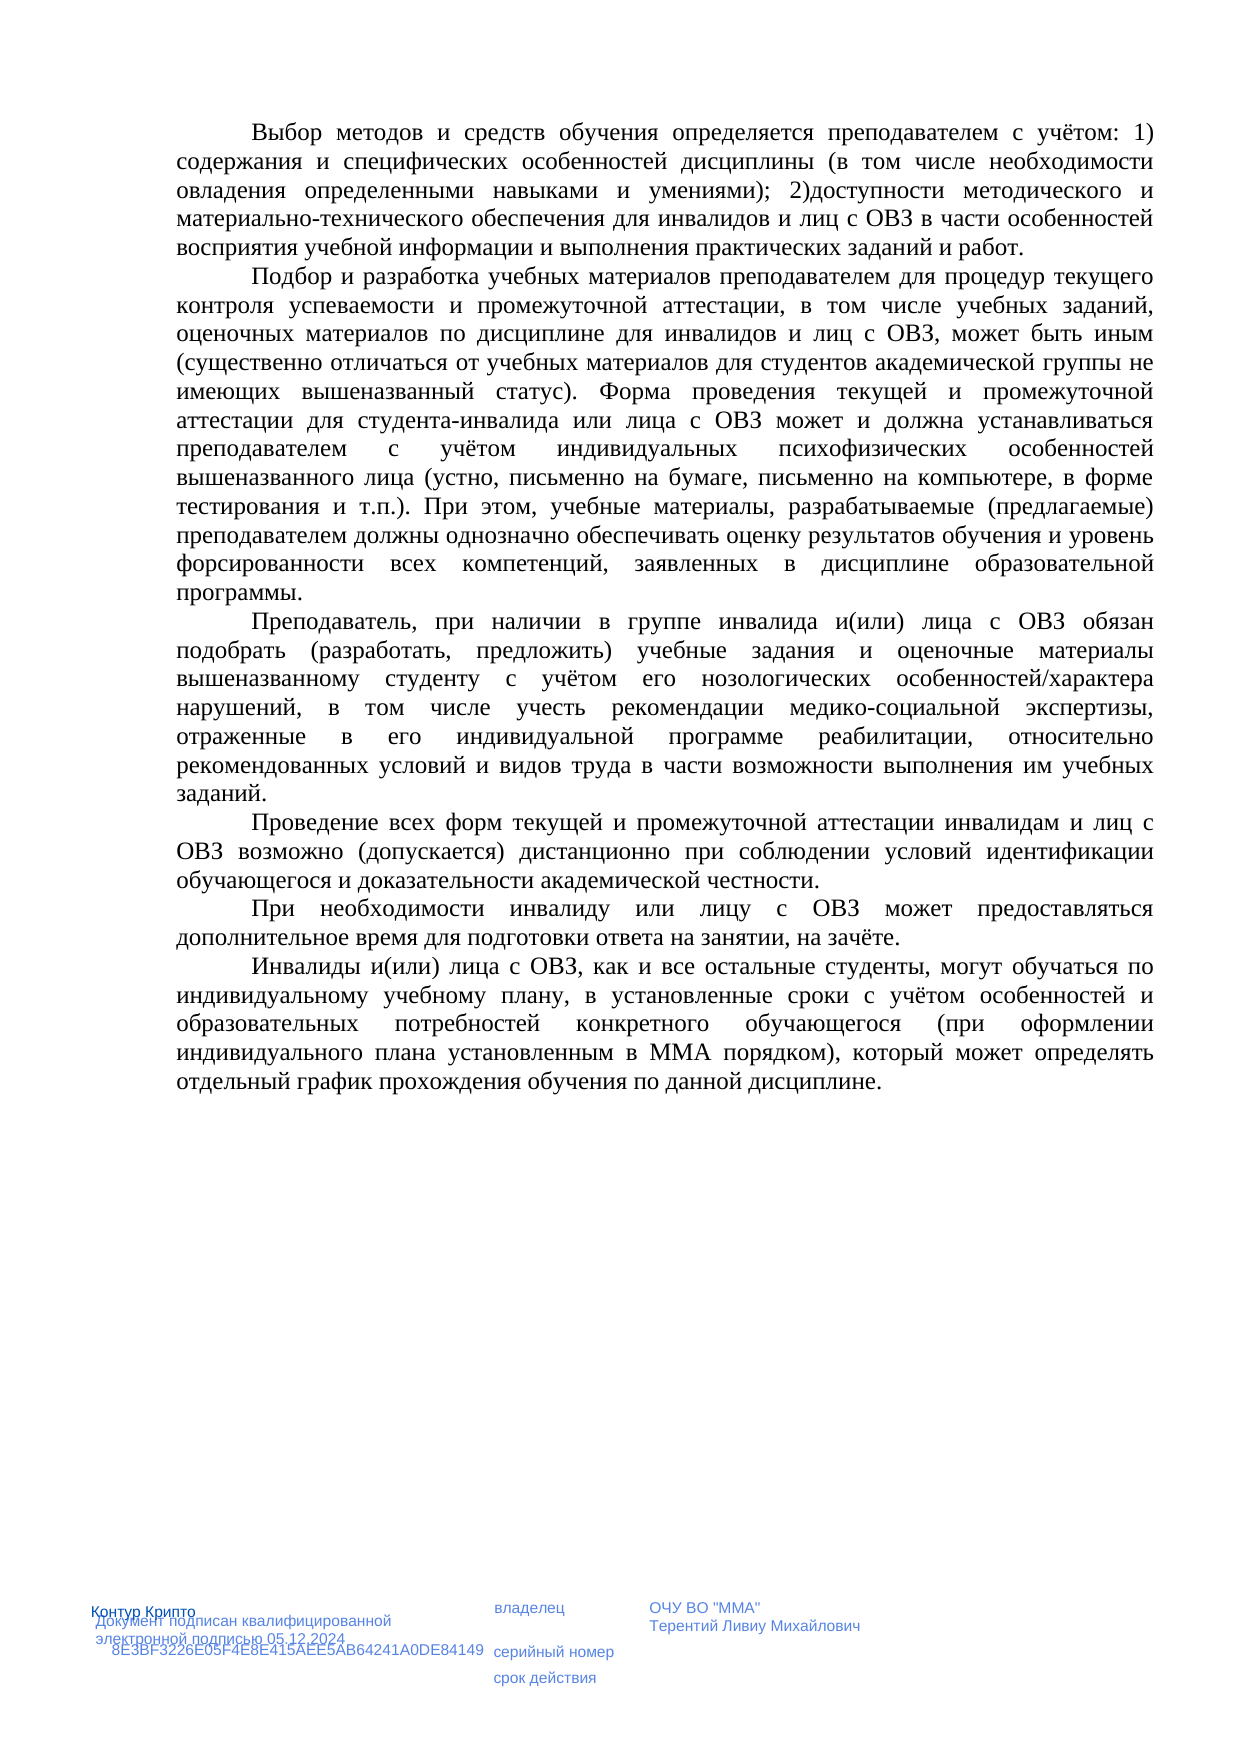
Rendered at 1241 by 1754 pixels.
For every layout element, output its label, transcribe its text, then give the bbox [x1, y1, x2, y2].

text Выбор методов и средств обучения определяется преподавателем с учётом: 1) содержания и специфических особенностей дисциплины (в том числе необходимости овладения определенными навыками и умениями); 2)доступности методического и материально-технического обеспечения для инвалидов и лиц с ОВЗ в части особенностей восприятия учебной информации и выполнения практических заданий и работ. [176, 117, 1154, 261]
text При необходимости инвалиду или лицу с ОВЗ может предоставляться дополнительное время для подготовки ответа на занятии, на зачёте. [176, 893, 1154, 951]
text Подбор и разработка учебных материалов преподавателем для процедур текущего контроля успеваемости и промежуточной аттестации, в том числе учебных заданий, оценочных материалов по дисциплине для инвалидов и лиц с ОВЗ, может быть иным (существенно отличаться от учебных материалов для студентов академической группы не имеющих вышеназванный статус). Форма проведения текущей и промежуточной аттестации для студента-инвалида или лица с ОВЗ может и должна устанавливаться преподавателем с учётом индивидуальных психофизических особенностей вышеназванного лица (устно, письменно на бумаге, письменно на компьютере, в форме тестирования и т.п.). При этом, учебные материалы, разрабатываемые (предлагаемые) преподавателем должны однозначно обеспечивать оценку результатов обучения и уровень форсированности всех компетенций, заявленных в дисциплине образовательной программы. [176, 261, 1154, 606]
text Преподаватель, при наличии в группе инвалида и(или) лица с ОВЗ обязан подобрать (разработать, предложить) учебные задания и оценочные материалы вышеназванному студенту с учётом его нозологических особенностей/характера нарушений, в том числе учесть рекомендации медико-социальной экспертизы, отраженные в его индивидуальной программе реабилитации, относительно рекомендованных условий и видов труда в части возможности выполнения им учебных заданий. [176, 606, 1154, 807]
text 8E3BF3226E05F4E8E415AEE5AB64241A0DE84149 [91, 1640, 1154, 1658]
text Инвалиды и(или) лица с ОВЗ, как и все остальные студенты, могут обучаться по индивидуальному учебному плану, в установленные сроки с учётом особенностей и образовательных потребностей конкретного обучающегося (при оформлении индивидуального плана установленным в ММА порядком), который может определять отдельный график прохождения обучения по данной дисциплине. [176, 951, 1154, 1095]
text Терентий Ливиу Михайлович [649, 1617, 882, 1635]
text Проведение всех форм текущей и промежуточной аттестации инвалидам и лиц с ОВЗ возможно (допускается) дистанционно при соблюдении условий идентификации обучающегося и доказательности академической честности. [176, 807, 1154, 893]
text владелец [494, 1599, 573, 1617]
text ОЧУ ВО "ММА" [649, 1599, 882, 1617]
text Контур Крипто [91, 1602, 278, 1621]
